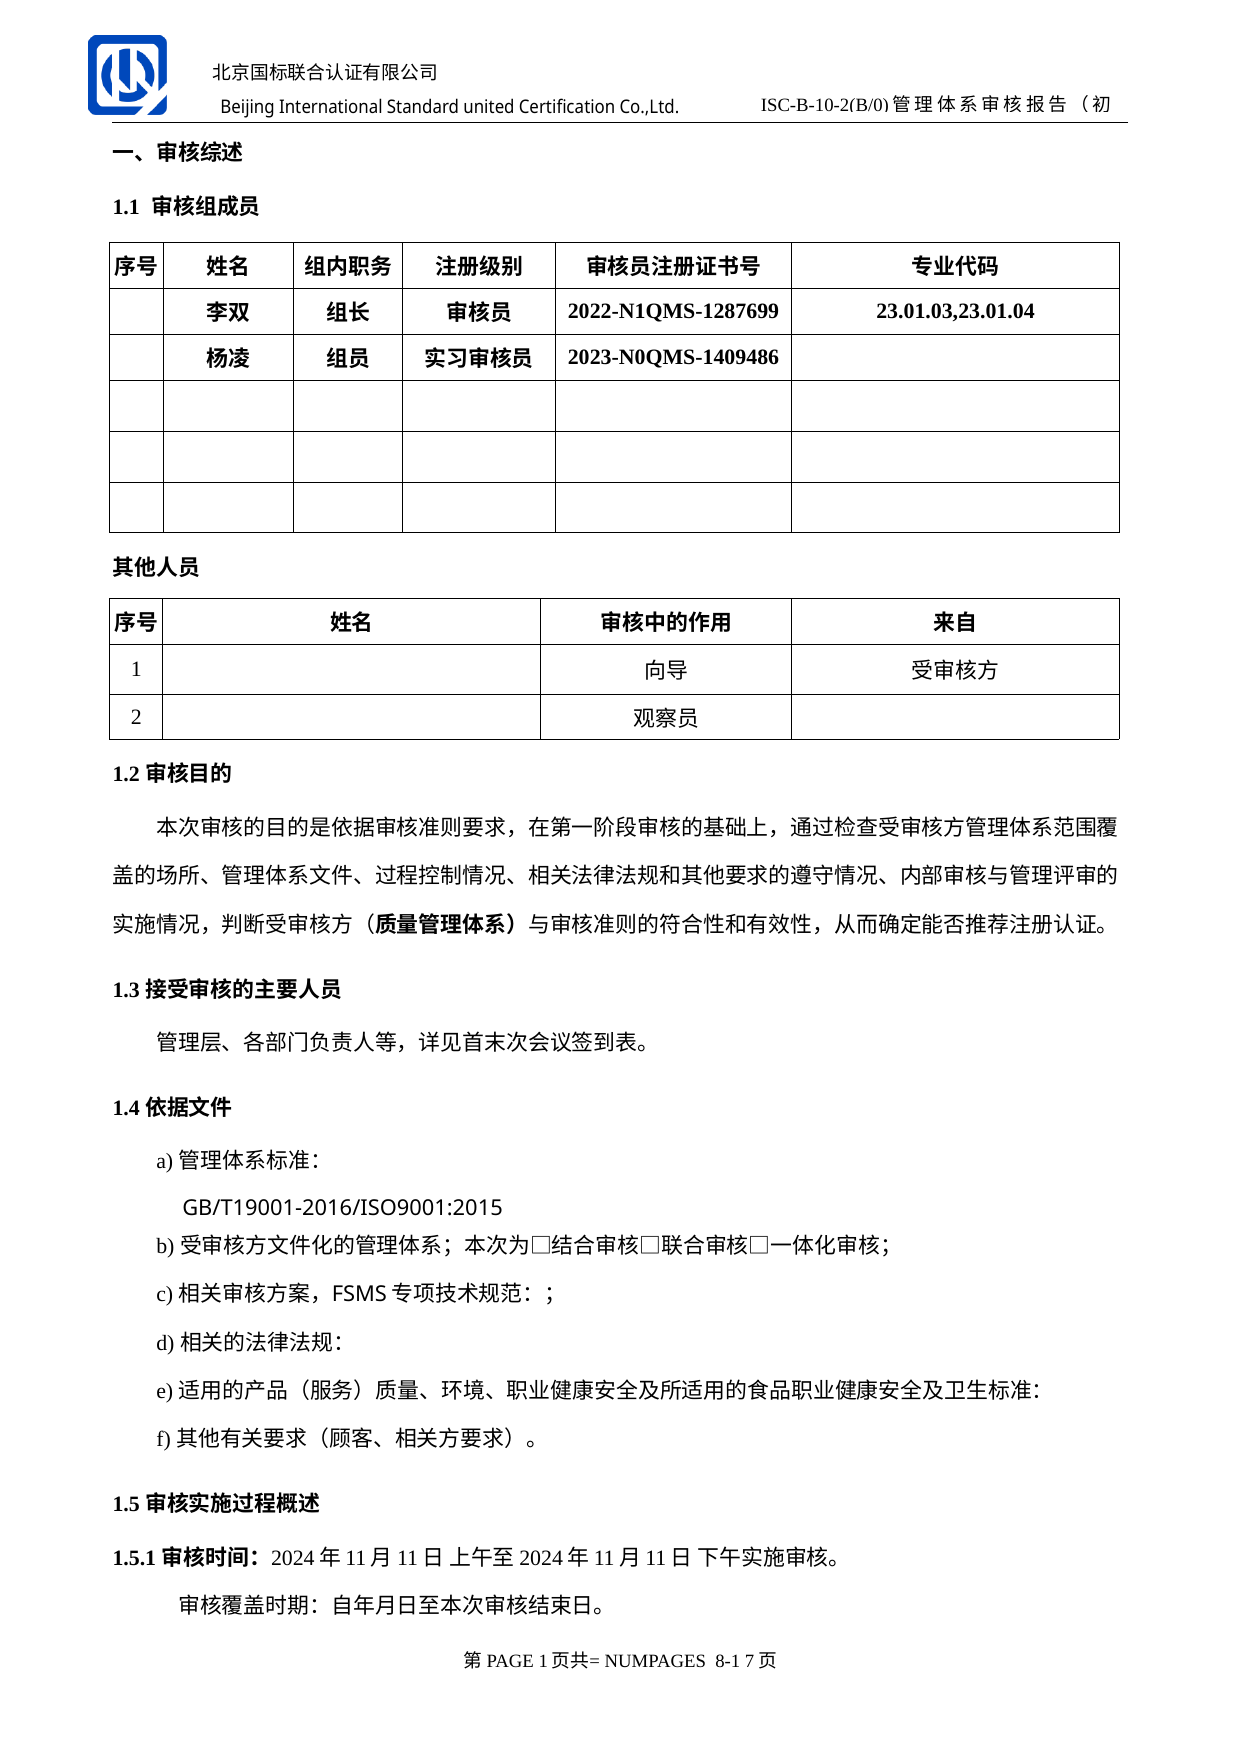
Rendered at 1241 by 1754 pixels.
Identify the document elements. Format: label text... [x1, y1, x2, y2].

table_cell 向导 [541, 645, 791, 694]
table_cell [403, 432, 555, 481]
picture [88, 35, 167, 115]
text 审核覆盖时期：自年月日至本次审核结束日。 [112, 1587, 1128, 1620]
text b) 受审核方文件化的管理体系；本次为□结合审核□联合审核□一体化审核； [112, 1228, 1128, 1260]
table_header GB/T19001-2016/ISO9001:2015 [127, 1191, 939, 1228]
text 1.5.1 审核时间：2024年11月11日 上午至2024年11月11日 下午实施审核。 [112, 1539, 1128, 1572]
table_cell 2 [110, 695, 162, 739]
table_cell [403, 483, 555, 532]
table_cell [792, 432, 1119, 481]
table_cell [556, 432, 791, 481]
table_header 审核中的作用 [541, 599, 791, 644]
text 1.5 审核实施过程概述 [112, 1486, 1128, 1518]
table_header 序号 [110, 243, 163, 288]
table_cell [164, 483, 293, 532]
text 管理层、各部门负责人等，详见首末次会议签到表。 [112, 1024, 1128, 1057]
list 审核组成员 [112, 188, 1128, 221]
table_header 组内职务 [294, 243, 402, 288]
table_header 序号 [110, 599, 162, 644]
table_cell [556, 483, 791, 532]
table_cell 审核员 [403, 289, 555, 334]
table_cell [110, 483, 163, 532]
table_cell 组员 [294, 335, 402, 380]
table_cell [163, 645, 540, 694]
text f) 其他有关要求（顾客、相关方要求）。 [112, 1421, 1128, 1453]
text c) 相关审核方案，FSMS专项技术规范：； [112, 1276, 1128, 1308]
text 一、审核综述 [112, 135, 1128, 167]
text 1.3 接受审核的主要人员 [112, 971, 1128, 1004]
text 1.4 依据文件 [112, 1089, 1128, 1122]
table_header 注册级别 [403, 243, 555, 288]
text 其他人员 [112, 549, 1128, 582]
table_cell 23.01.03,23.01.04 [792, 289, 1119, 334]
table_cell [792, 381, 1119, 431]
table_cell 观察员 [541, 695, 791, 739]
text d) 相关的法律法规： [112, 1324, 1128, 1357]
table_cell [792, 483, 1119, 532]
table_cell 2023-N0QMS-1409486 [556, 335, 791, 380]
table_cell [294, 381, 402, 431]
table_cell 杨凌 [164, 335, 293, 380]
table_cell 2022-N1QMS-1287699 [556, 289, 791, 334]
text e) 适用的产品（服务）质量、环境、职业健康安全及所适用的食品职业健康安全及卫生标准： [112, 1373, 1128, 1405]
text 本次审核的目的是依据审核准则要求，在第一阶段审核的基础上，通过检查受审核方管理体系范围覆盖的场所、管理体系文件、过程控制情况、相关法律法规和其他要求的遵守情况、内部审核与管理评审的实施情况，判断受审核方（质量管理体系）与审核准则的符合性和有效性，从而确定能否推荐注册认证。 [112, 809, 1128, 939]
table_cell [110, 381, 163, 431]
table_header 姓名 [164, 243, 293, 288]
table_cell 1 [110, 645, 162, 694]
table_cell [164, 432, 293, 481]
table_cell [556, 381, 791, 431]
table_cell [294, 432, 402, 481]
table_cell [792, 335, 1119, 380]
text 1.2 审核目的 [112, 756, 1128, 788]
table_header 审核员注册证书号 [556, 243, 791, 288]
table_cell 受审核方 [792, 645, 1119, 694]
table_cell [164, 381, 293, 431]
table_cell 组长 [294, 289, 402, 334]
table_cell [110, 432, 163, 481]
table_cell [792, 695, 1119, 739]
table_cell [110, 289, 163, 334]
table_cell [403, 381, 555, 431]
table_cell [294, 483, 402, 532]
table_header 专业代码 [792, 243, 1119, 288]
table_cell 实习审核员 [403, 335, 555, 380]
text a) 管理体系标准： [112, 1143, 1128, 1175]
table_header 来自 [792, 599, 1119, 644]
table_cell [163, 695, 540, 739]
table_cell [110, 335, 163, 380]
table_cell 李双 [164, 289, 293, 334]
table_header 姓名 [163, 599, 540, 644]
